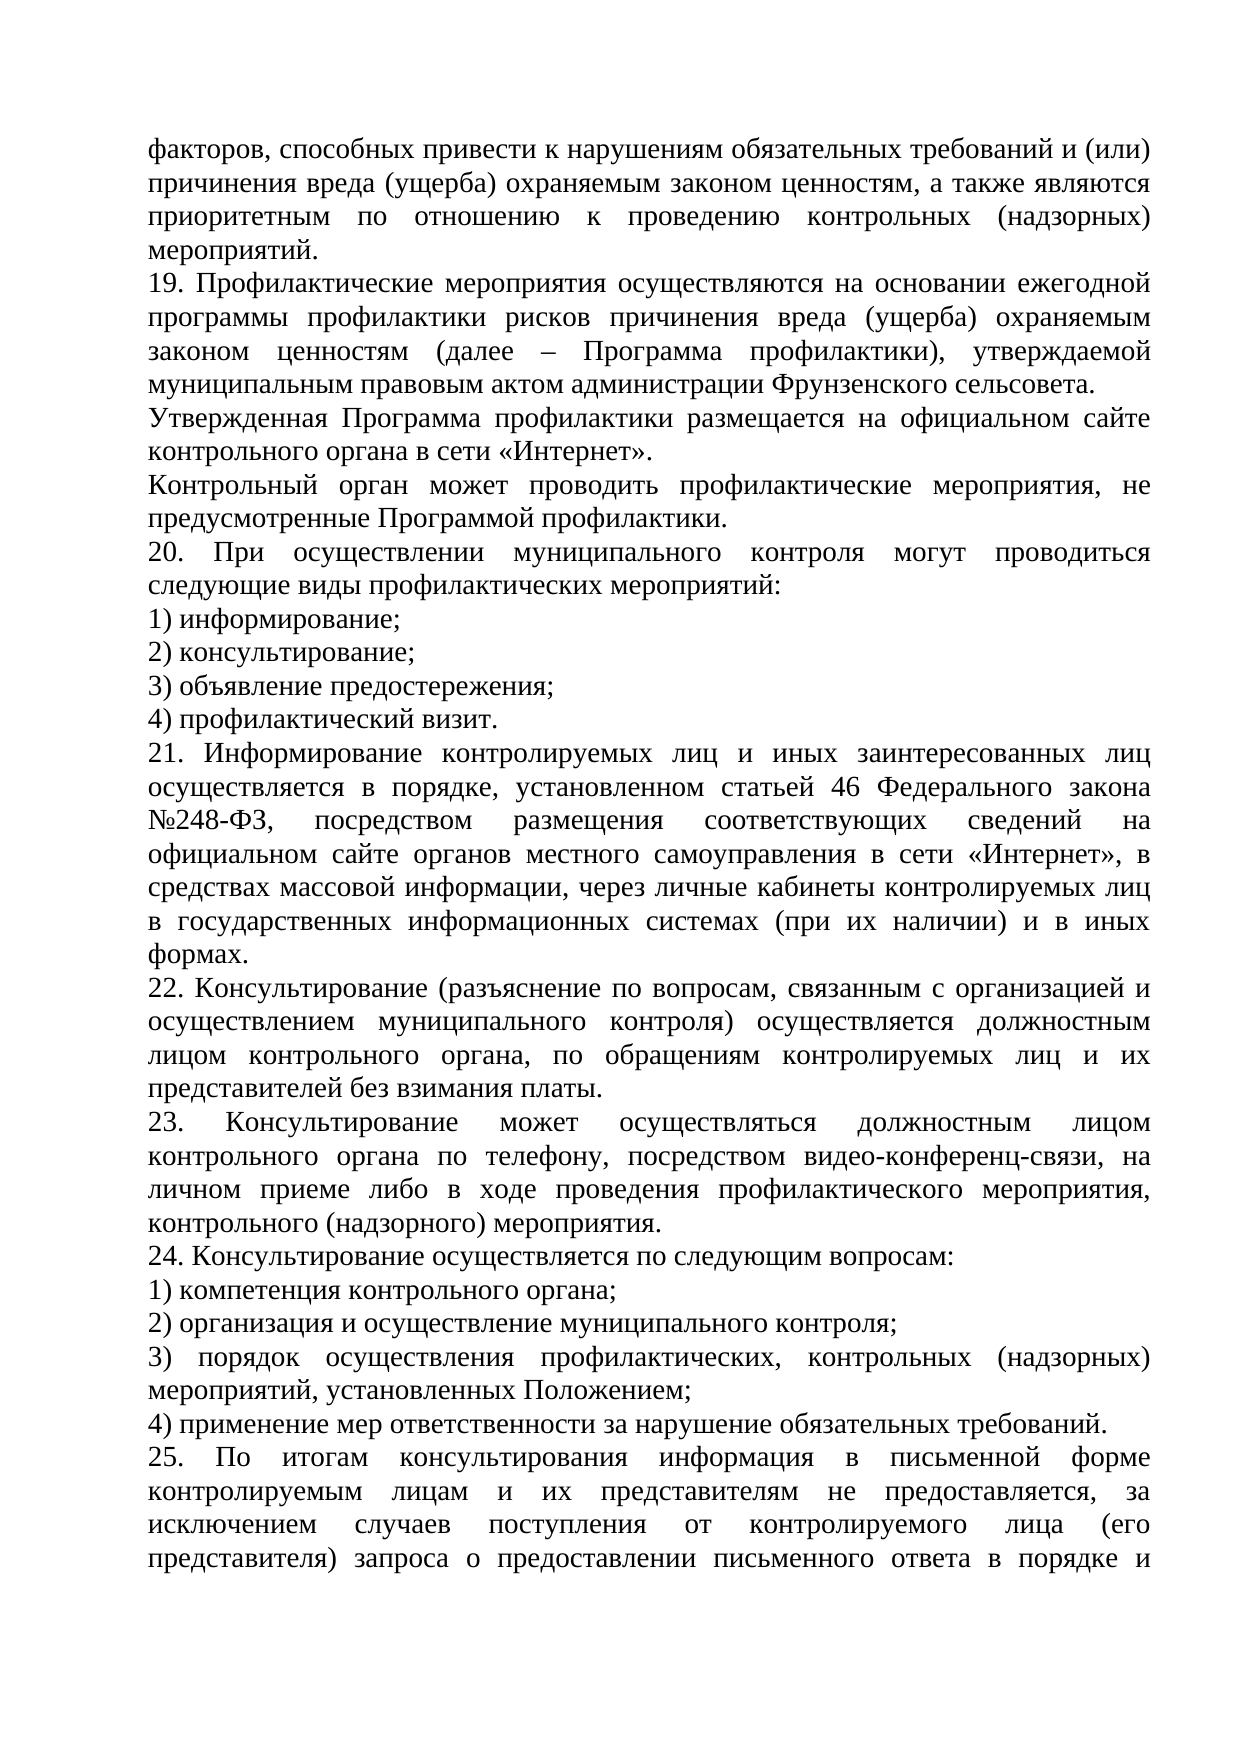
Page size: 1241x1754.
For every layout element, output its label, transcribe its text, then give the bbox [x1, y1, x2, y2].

text Контрольный орган может проводить профилактические мероприятия, не предусмотренные Программой профилактики. [148, 567, 1152, 634]
text 20. При осуществлении муниципального контроля могут проводиться следующие виды профилактических мероприятий: [148, 634, 1152, 702]
text 1) компетенция контрольного органа; [148, 1372, 1152, 1406]
text 22. Консультирование (разъяснение по вопросам, связанным с организацией и осуществлением муниципального контроля) осуществляется должностным лицом контрольного органа, по обращениям контролируемых лиц и их представителей без взимания платы. [148, 1071, 1152, 1205]
text 1) информирование; [148, 702, 1152, 735]
text 18. Профилактические мероприятия проводятся контрольным органом в целях стимулирования добросовестного соблюдения обязательных требований всеми контролируемыми лицами и направлены на устранение условий, причин и факторов, способных привести к нарушениям обязательных требований и (или) причинения вреда (ущерба) охраняемым законом ценностям, а также являются приоритетным по отношению к проведению контрольных (надзорных) мероприятий. [148, 131, 1152, 366]
text 2) организация и осуществление муниципального контроля; [148, 1406, 1152, 1439]
text 2) консультирование; [148, 735, 1152, 769]
text 23. Консультирование может осуществляться должностным лицом контрольного органа по телефону, посредством видео-конференц-связи, на личном приеме либо в ходе проведения профилактического мероприятия, контрольного (надзорного) мероприятия. [148, 1205, 1152, 1339]
text 24. Консультирование осуществляется по следующим вопросам: [148, 1339, 1152, 1372]
text 21. Информирование контролируемых лиц и иных заинтересованных лиц осуществляется в порядке, установленном статьей 46 Федерального закона №248-ФЗ, посредством размещения соответствующих сведений на официальном сайте органов местного самоуправления в сети «Интернет», в средствах массовой информации, через личные кабинеты контролируемых лиц в государственных информационных системах (при их наличии) и в иных формах. [148, 836, 1152, 1071]
text 3) порядок осуществления профилактических, контрольных (надзорных) мероприятий, установленных Положением; [148, 1439, 1152, 1507]
text 4) применение мер ответственности за нарушение обязательных требований. [148, 1507, 1152, 1540]
text 4) профилактический визит. [148, 802, 1152, 836]
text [148, 1540, 1152, 1607]
text 3) объявление предостережения; [148, 769, 1152, 802]
text Утвержденная Программа профилактики размещается на официальном сайте контрольного органа в сети «Интернет». [148, 500, 1152, 567]
text 19. Профилактические мероприятия осуществляются на основании ежегодной программы профилактики рисков причинения вреда (ущерба) охраняемым законом ценностям (далее – Программа профилактики), утверждаемой муниципальным правовым актом администрации Фрунзенского сельсовета. [148, 366, 1152, 500]
